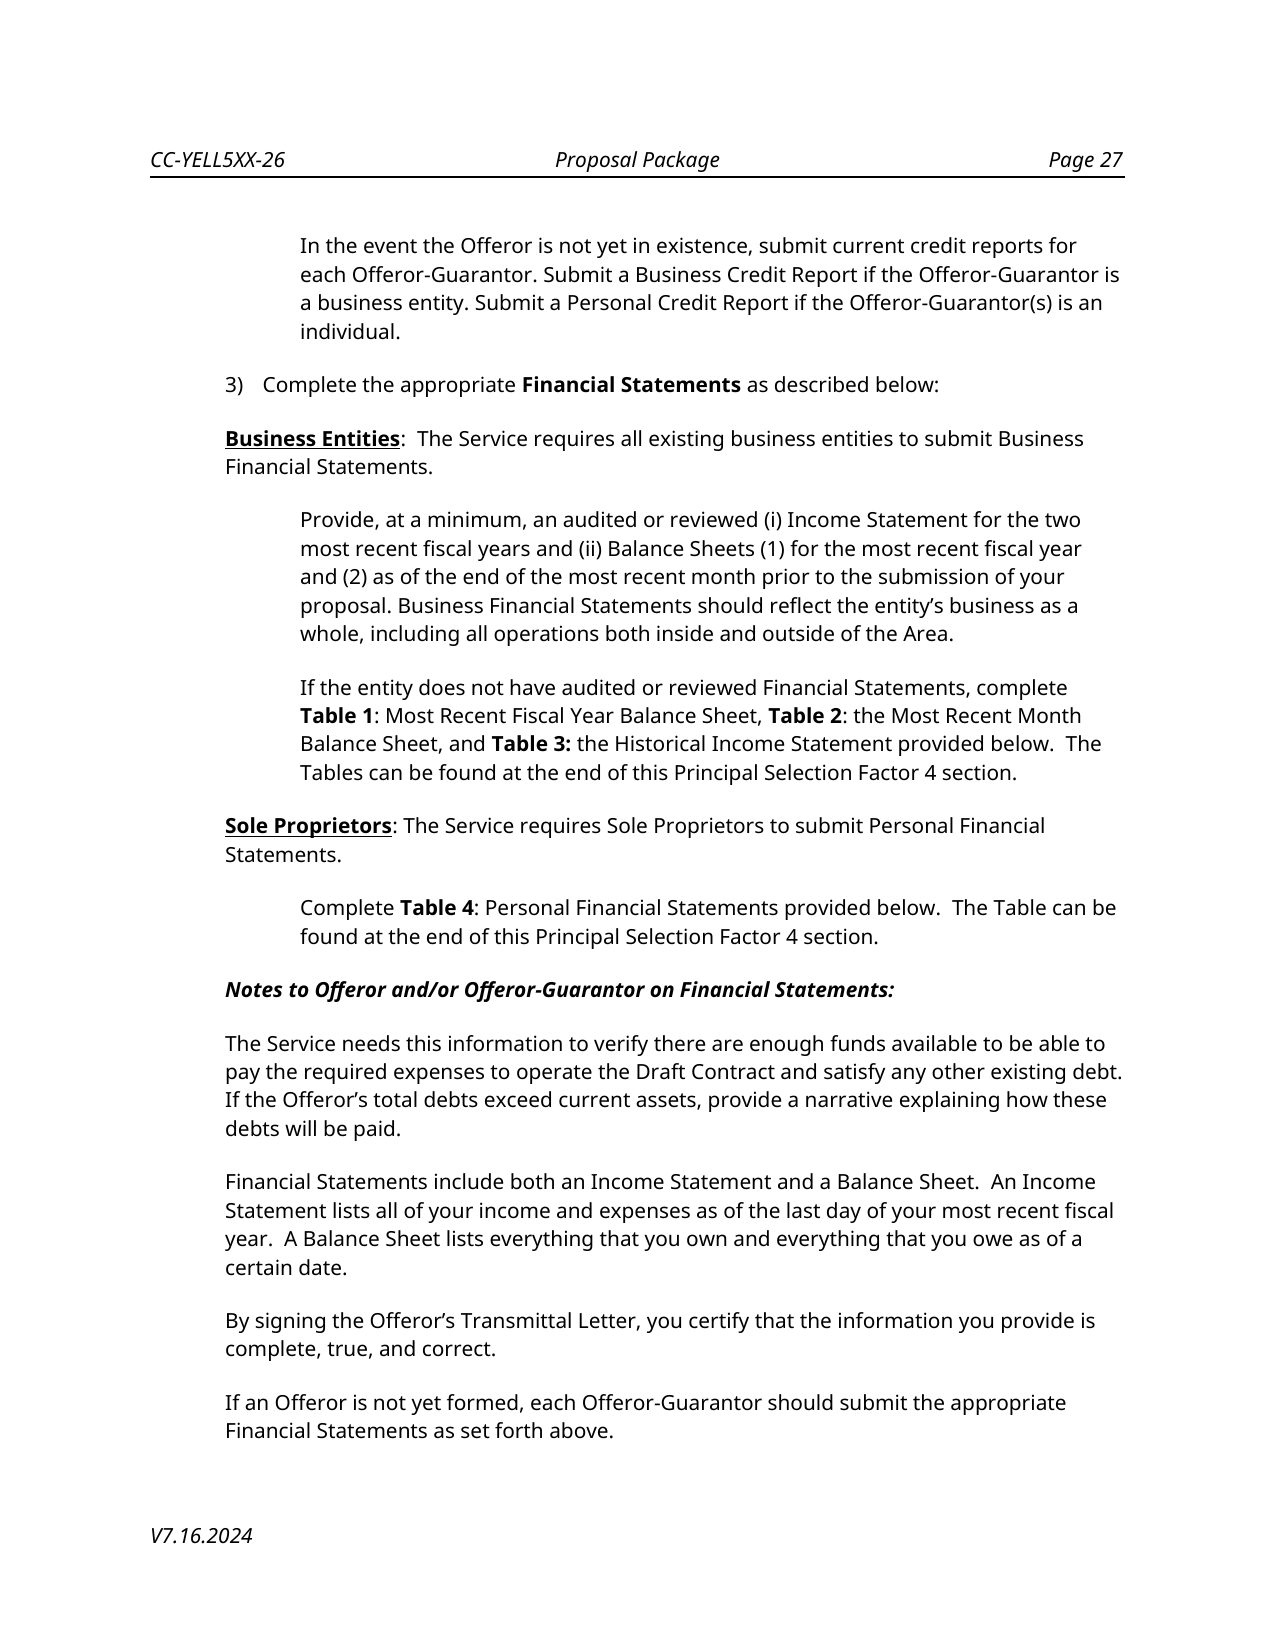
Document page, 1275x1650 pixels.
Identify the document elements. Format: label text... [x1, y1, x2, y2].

text If an Offeror is not yet formed, each Offeror-Guarantor should submit the appropriate Financial Statements as set forth above. [225, 1388, 1125, 1445]
list Complete the appropriate Financial Statements as described below: [225, 370, 1125, 399]
text Business Entities: The Service requires all existing business entities to submit Business Financial Statements. [225, 424, 1125, 481]
text By signing the Offeror’s Transmittal Letter, you certify that the information you provide is complete, true, and correct. [225, 1306, 1125, 1363]
text In the event the Offeror is not yet in existence, submit current credit reports for each Offeror-Guarantor. Submit a Business Credit Report if the Offeror-Guarantor is a business entity. Submit a Personal Credit Report if the Offeror-Guarantor(s) is an individual. [300, 231, 1125, 345]
text Provide, at a minimum, an audited or reviewed (i) Income Statement for the two most recent fiscal years and (ii) Balance Sheets (1) for the most recent fiscal year and (2) as of the end of the most recent month prior to the submission of your proposal. Business Financial Statements should reflect the entity’s business as a whole, including all operations both inside and outside of the Area. [300, 506, 1125, 648]
text Notes to Offeror and/or Offeror-Guarantor on Financial Statements: [225, 975, 1125, 1004]
text Sole Proprietors: The Service requires Sole Proprietors to submit Personal Financial Statements. [225, 811, 1125, 868]
text Financial Statements include both an Income Statement and a Balance Sheet. An Income Statement lists all of your income and expenses as of the last day of your most recent fiscal year. A Balance Sheet lists everything that you own and everything that you owe as of a certain date. [225, 1167, 1125, 1281]
text Complete Table 4: Personal Financial Statements provided below. The Table can be found at the end of this Principal Selection Factor 4 section. [300, 893, 1125, 950]
text If the entity does not have audited or reviewed Financial Statements, complete Table 1: Most Recent Fiscal Year Balance Sheet, Table 2: the Most Recent Month Balance Sheet, and Table 3: the Historical Income Statement provided below. The Tables can be found at the end of this Principal Selection Factor 4 section. [300, 673, 1125, 786]
text The Service needs this information to verify there are enough funds available to be able to pay the required expenses to operate the Draft Contract and satisfy any other existing debt. If the Offeror’s total debts exceed current assets, provide a narrative explaining how these debts will be paid. [225, 1029, 1125, 1142]
